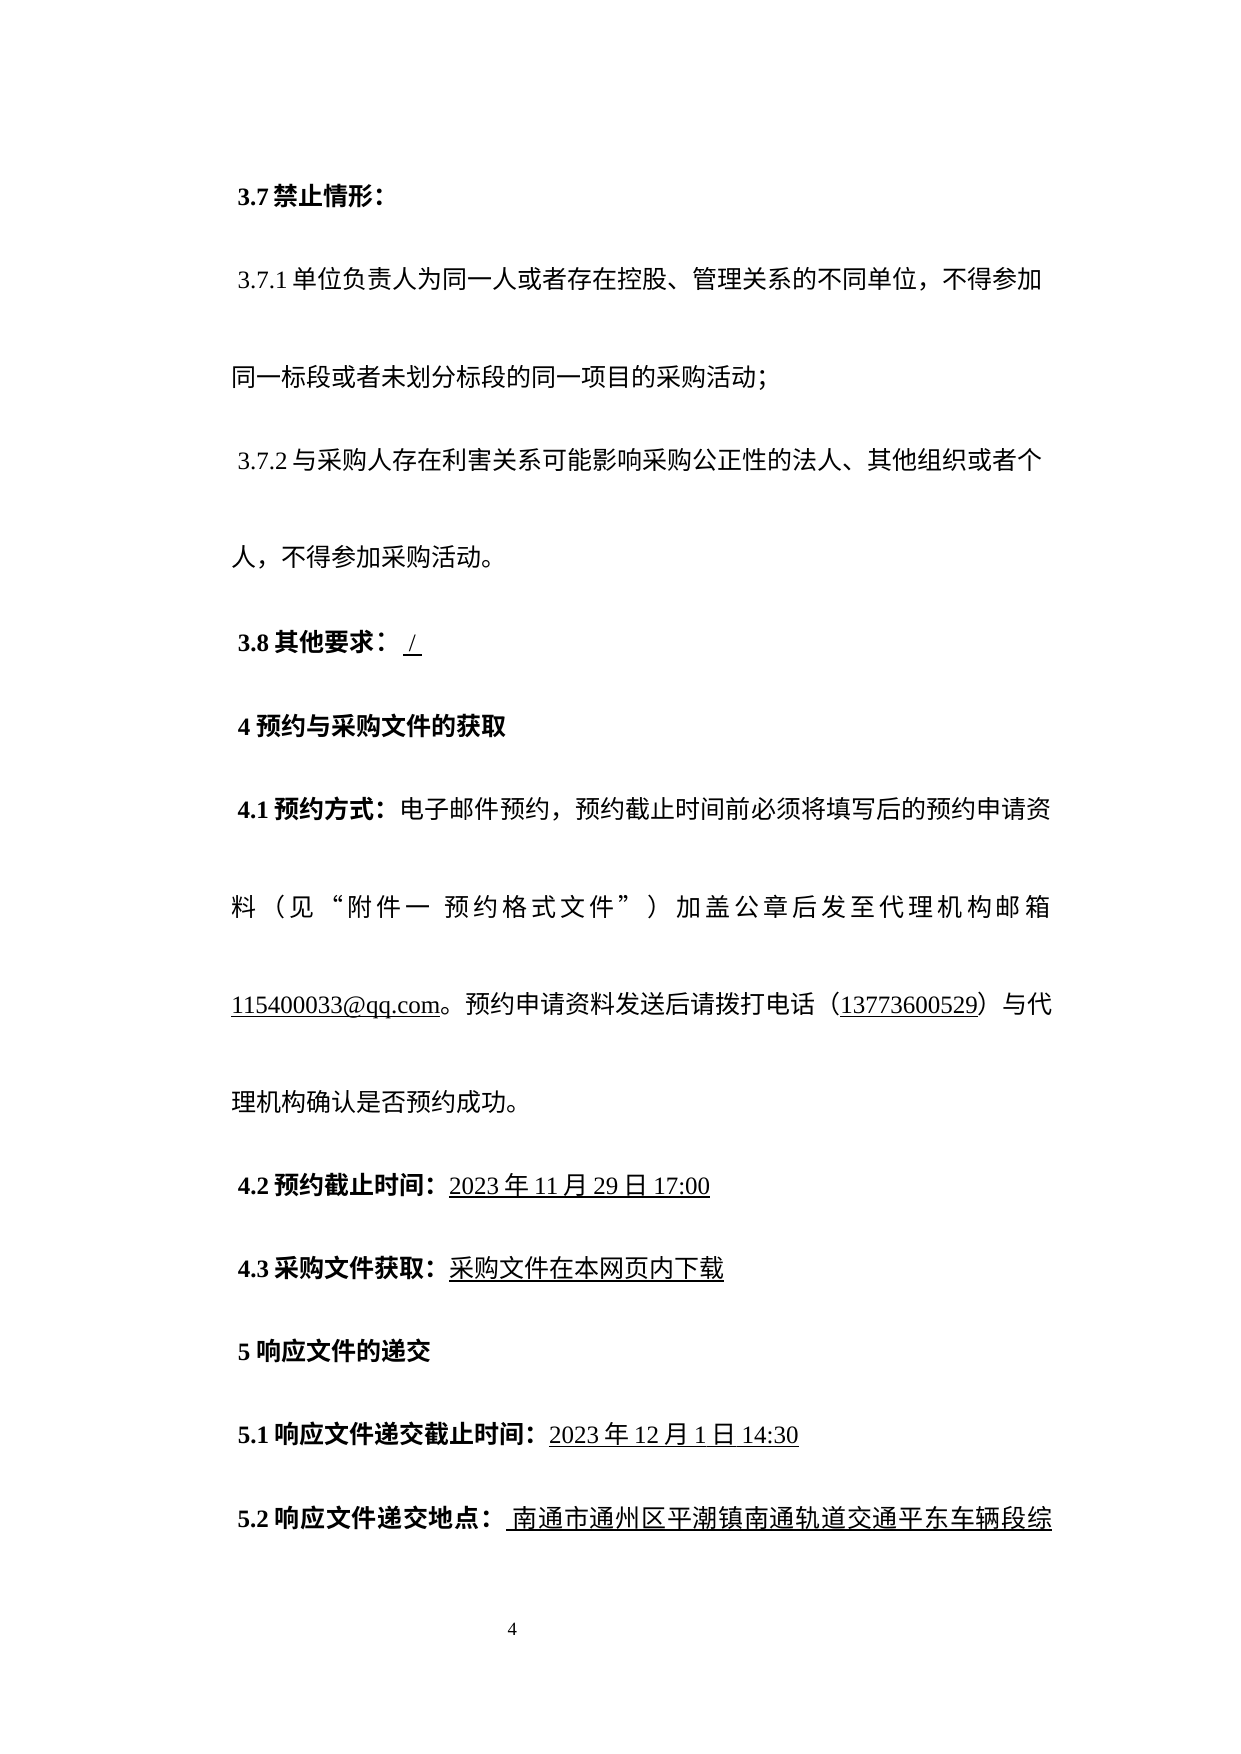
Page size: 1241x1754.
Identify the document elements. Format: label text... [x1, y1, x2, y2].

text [231, 1484, 1053, 1549]
text 4.1预约方式：电子邮件预约，预约截止时间前必须将填写后的预约申请资料（见“附件一 预约格式文件”）加盖公章后发至代理机构邮箱 115400033@qq.com。预约申请资料发送后请拨打电话（13773600529）与代理机构确认是否预约成功。 [231, 776, 1053, 1133]
text 3.7.2与采购人存在利害关系可能影响采购公正性的法人、其他组织或者个人，不得参加采购活动。 [231, 426, 1053, 588]
text 4.3采购文件获取：采购文件在本网页内下载 [187, 1234, 1053, 1299]
text 4.2预约截止时间：2023年11月29日17:00 [187, 1151, 1053, 1216]
text 3.7.1单位负责人为同一人或者存在控股、管理关系的不同单位，不得参加同一标段或者未划分标段的同一项目的采购活动； [231, 245, 1053, 408]
subtitle 5 响应文件的递交 [187, 1317, 1053, 1382]
text 3.8其他要求： / [187, 606, 1053, 671]
subtitle 4 预约与采购文件的获取 [187, 692, 1053, 757]
text 3.7禁止情形： [231, 162, 1053, 227]
text 5.1响应文件递交截止时间：2023年12月1日14:30 [187, 1401, 1053, 1466]
